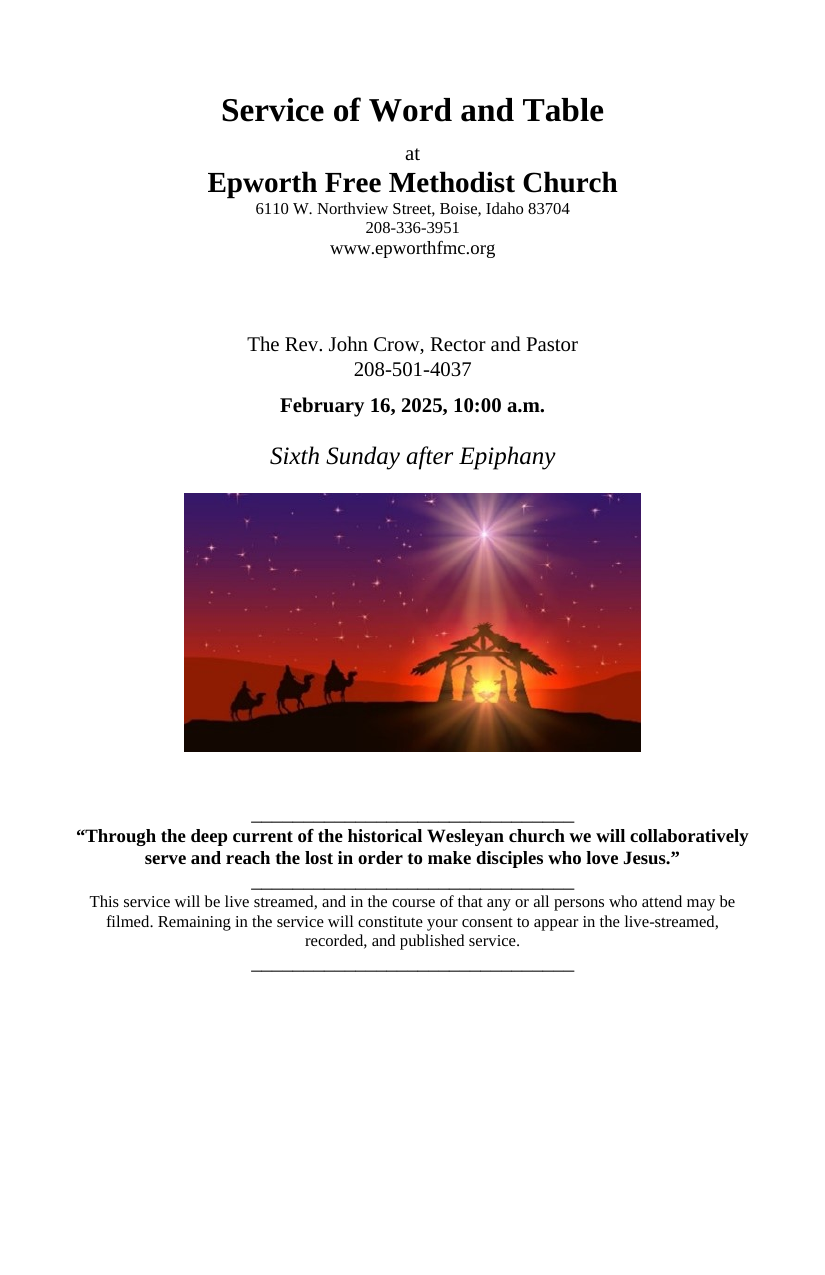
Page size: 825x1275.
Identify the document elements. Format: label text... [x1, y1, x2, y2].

text Service of Word and Table [75, 90, 750, 128]
text _______________________________ [75, 950, 750, 974]
text “Through the deep current of the historical Wesleyan church we will collaboratively serve and reach the lost in order to make disciples who love Jesus.” [75, 825, 750, 868]
text 208-336-3951 [75, 218, 750, 237]
text _______________________________ [75, 801, 750, 825]
text Epworth Free Methodist Church [75, 165, 750, 198]
text _______________________________ [75, 868, 750, 892]
text Sixth Sunday after Epiphany [75, 441, 750, 470]
text at [75, 141, 750, 165]
text This service will be live streamed, and in the course of that any or all persons who attend may be filmed. Remaining in the service will constitute your consent to appear in the live-streamed, recorded, and published service. [75, 892, 750, 950]
text The Rev. John Crow, Rector and Pastor [75, 332, 750, 356]
picture [184, 493, 641, 752]
text 6110 W. Northview Street, Boise, Idaho 83704 [75, 198, 750, 218]
text 208-501-4037 [75, 356, 750, 381]
text February 16, 2025, 10:00 a.m. [75, 393, 750, 417]
text www.epworthfmc.org [75, 237, 750, 258]
